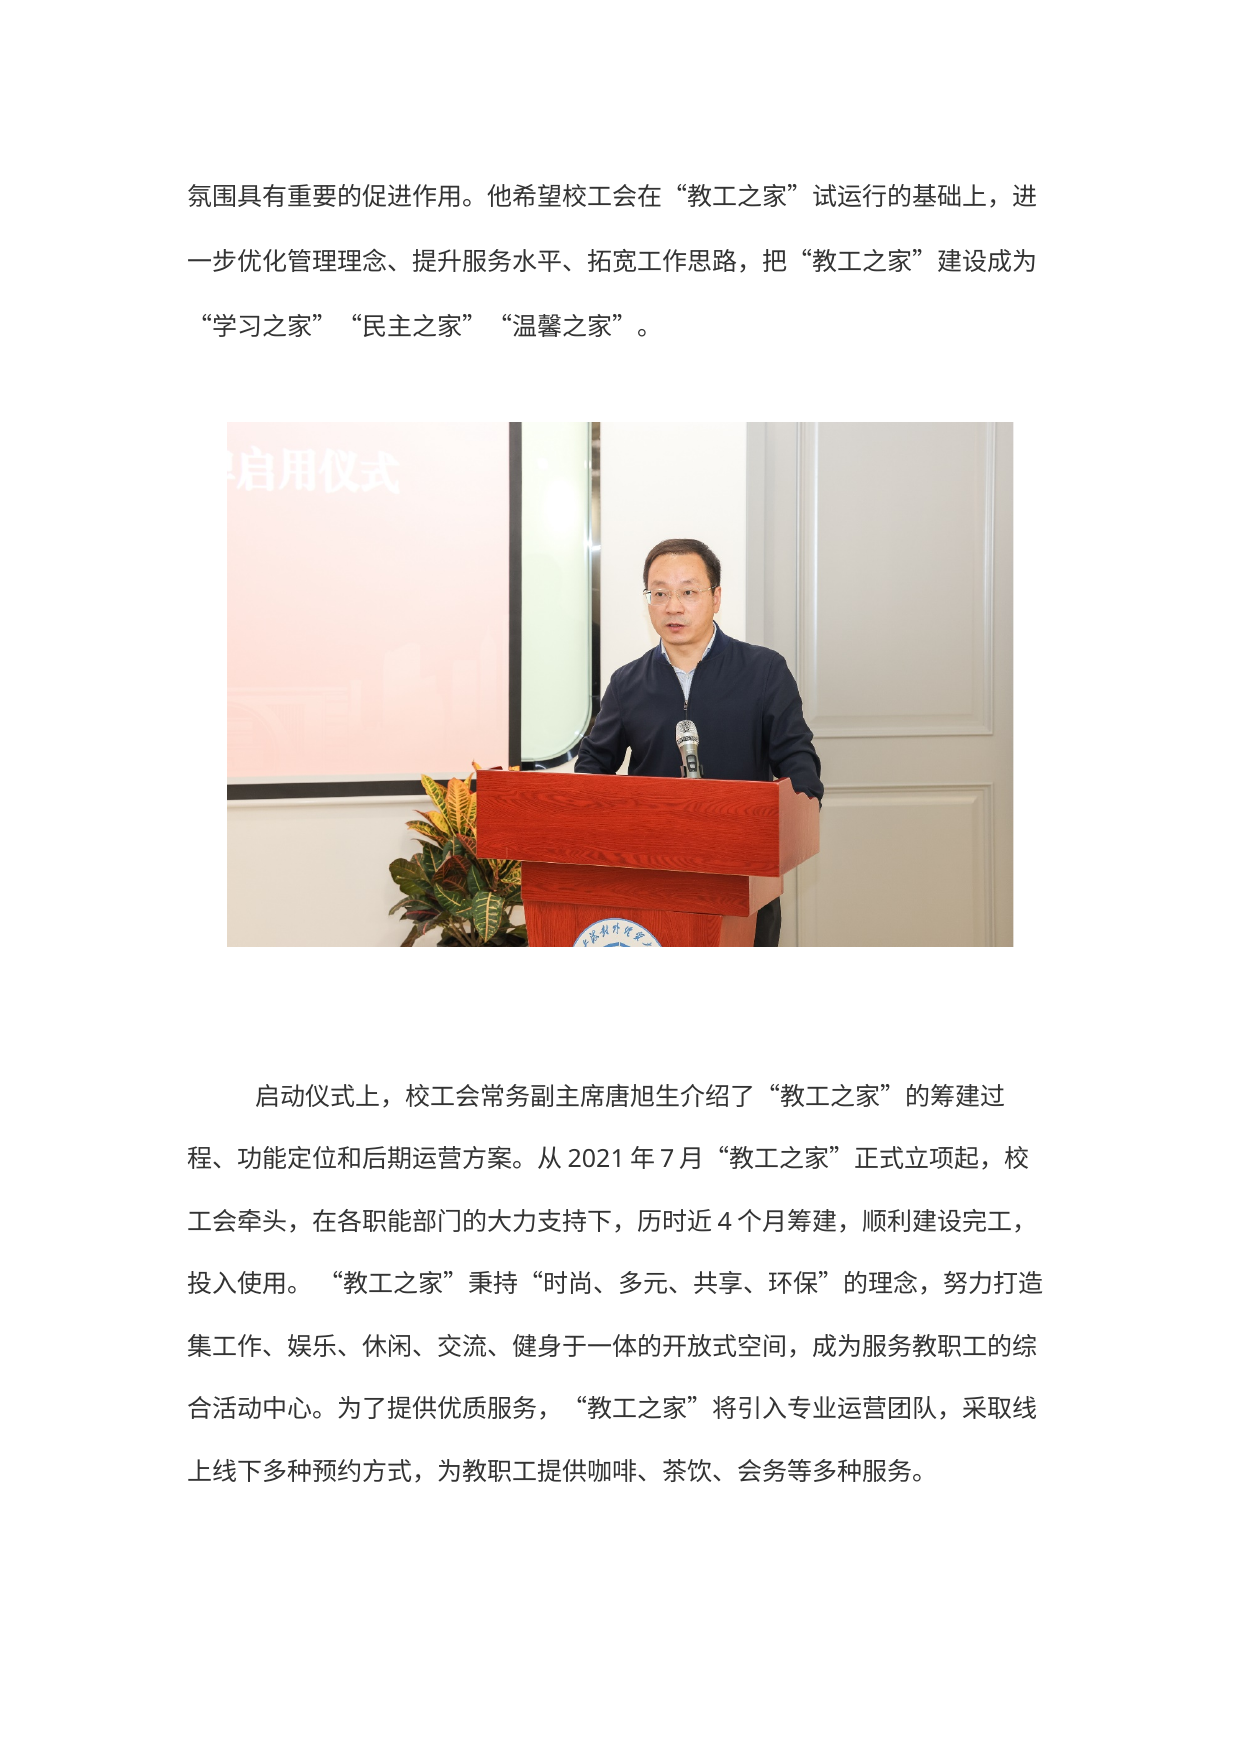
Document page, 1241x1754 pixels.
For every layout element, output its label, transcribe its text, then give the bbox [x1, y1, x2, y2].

text 启动仪式上，校工会常务副主席唐旭生介绍了“教工之家”的筹建过程、功能定位和后期运营方案。从2021年7月“教工之家”正式立项起，校工会牵头，在各职能部门的大力支持下，历时近4个月筹建，顺利建设完工，投入使用。 “教工之家”秉持“时尚、多元、共享、环保”的理念，努力打造集工作、娱乐、休闲、交流、健身于一体的开放式空间，成为服务教职工的综合活动中心。为了提供优质服务，“教工之家”将引入专业运营团队，采取线上线下多种预约方式，为教职工提供咖啡、茶饮、会务等多种服务。 [187, 1055, 1053, 1493]
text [187, 162, 1053, 357]
picture [227, 422, 1014, 947]
